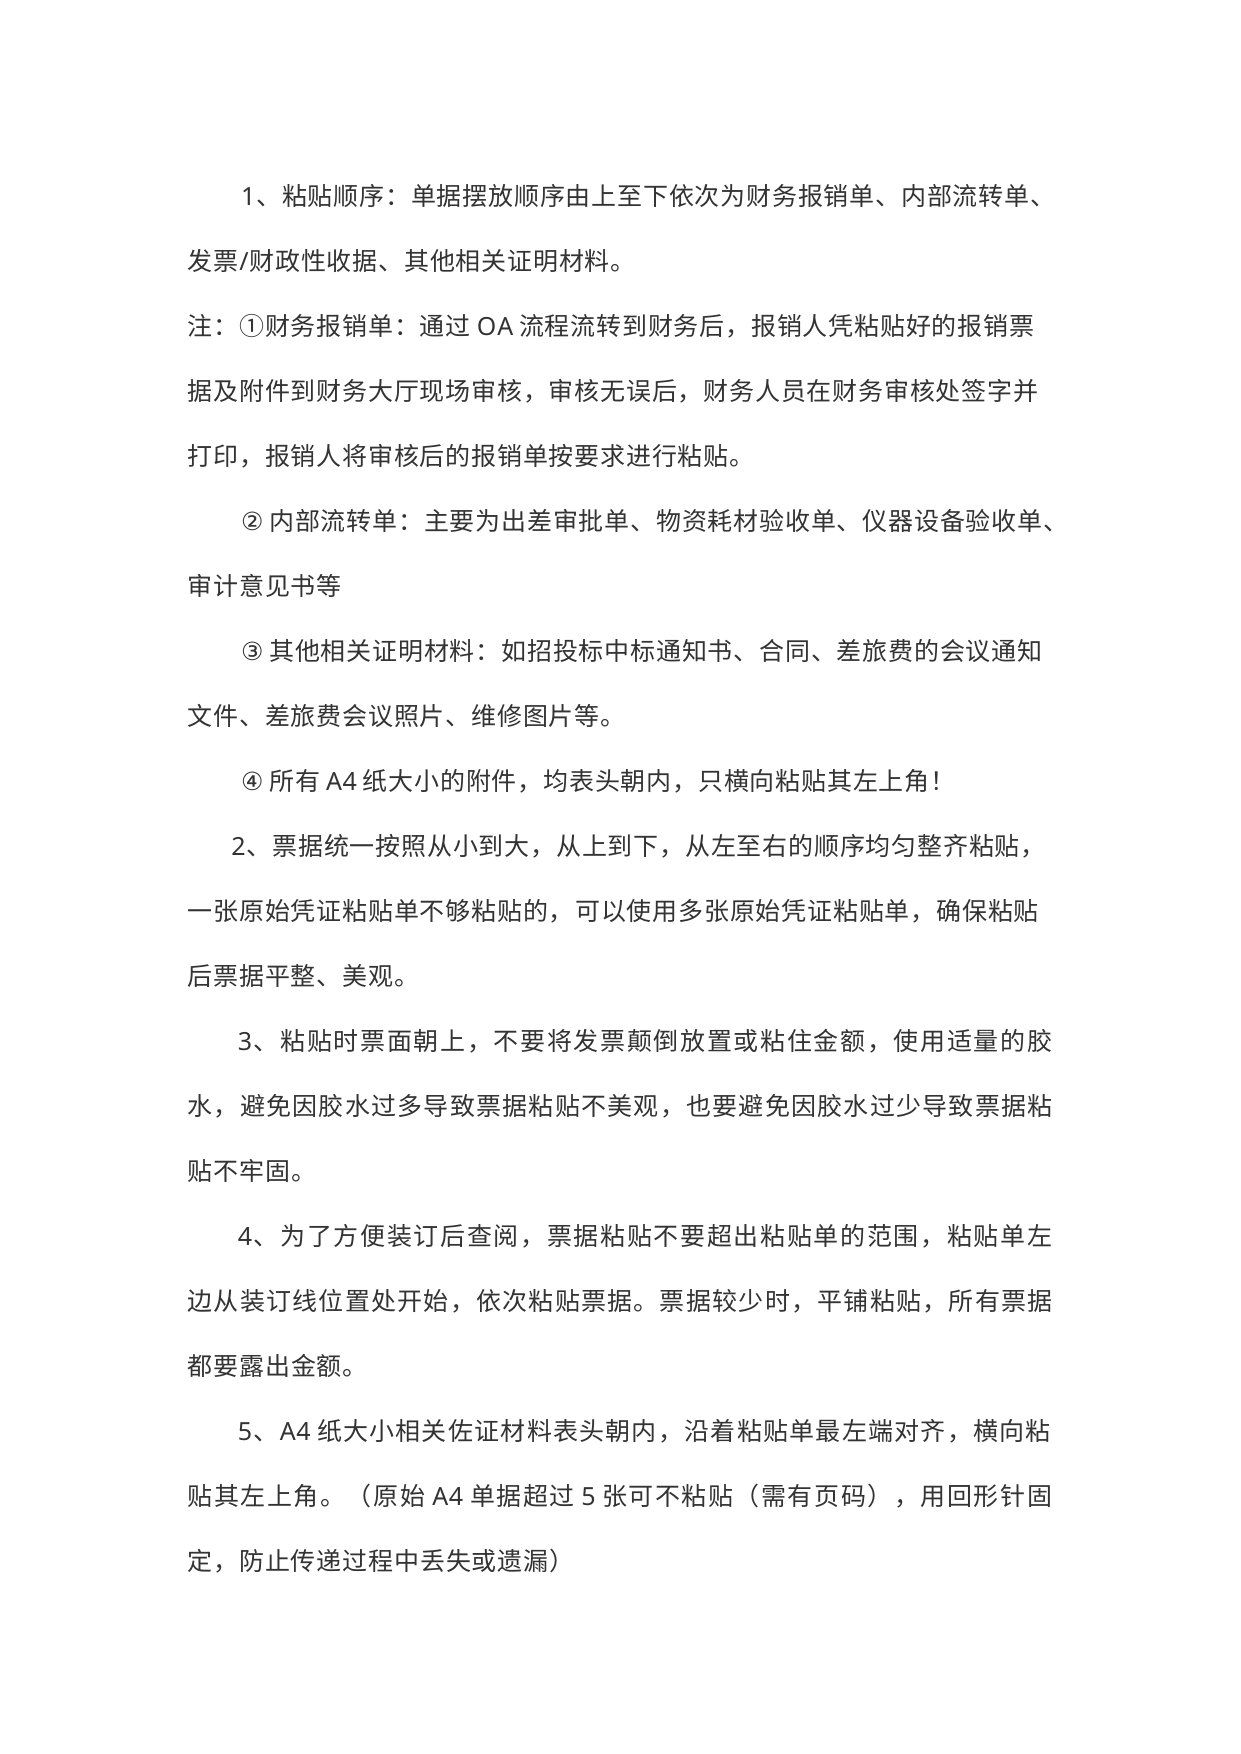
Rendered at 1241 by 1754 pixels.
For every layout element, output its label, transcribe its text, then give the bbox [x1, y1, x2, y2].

text 3、粘贴时票面朝上，不要将发票颠倒放置或粘住金额，使用适量的胶水，避免因胶水过多导致票据粘贴不美观，也要避免因胶水过少导致票据粘贴不牢固。 [187, 1007, 1053, 1202]
text 4、为了方便装订后查阅，票据粘贴不要超出粘贴单的范围，粘贴单左边从装订线位置处开始，依次粘贴票据。票据较少时，平铺粘贴，所有票据都要露出金额。 [187, 1202, 1053, 1397]
text ③其他相关证明材料：如招投标中标通知书、合同、差旅费的会议通知文件、差旅费会议照片、维修图片等。 [187, 617, 1053, 747]
text 注：①财务报销单：通过OA流程流转到财务后，报销人凭粘贴好的报销票据及附件到财务大厅现场审核，审核无误后，财务人员在财务审核处签字并打印，报销人将审核后的报销单按要求进行粘贴。 [187, 292, 1053, 487]
text ④所有A4纸大小的附件，均表头朝内，只横向粘贴其左上角！ [187, 747, 1053, 812]
text ②内部流转单：主要为出差审批单、物资耗材验收单、仪器设备验收单、审计意见书等 [187, 487, 1053, 617]
text 5、A4纸大小相关佐证材料表头朝内，沿着粘贴单最左端对齐，横向粘贴其左上角。（原始A4单据超过5张可不粘贴（需有页码），用回形针固定，防止传递过程中丢失或遗漏） [187, 1397, 1053, 1592]
text 1、粘贴顺序：单据摆放顺序由上至下依次为财务报销单、内部流转单、发票/财政性收据、其他相关证明材料。 [187, 162, 1053, 292]
text 2、票据统一按照从小到大，从上到下，从左至右的顺序均匀整齐粘贴，一张原始凭证粘贴单不够粘贴的，可以使用多张原始凭证粘贴单，确保粘贴后票据平整、美观。 [187, 812, 1053, 1007]
